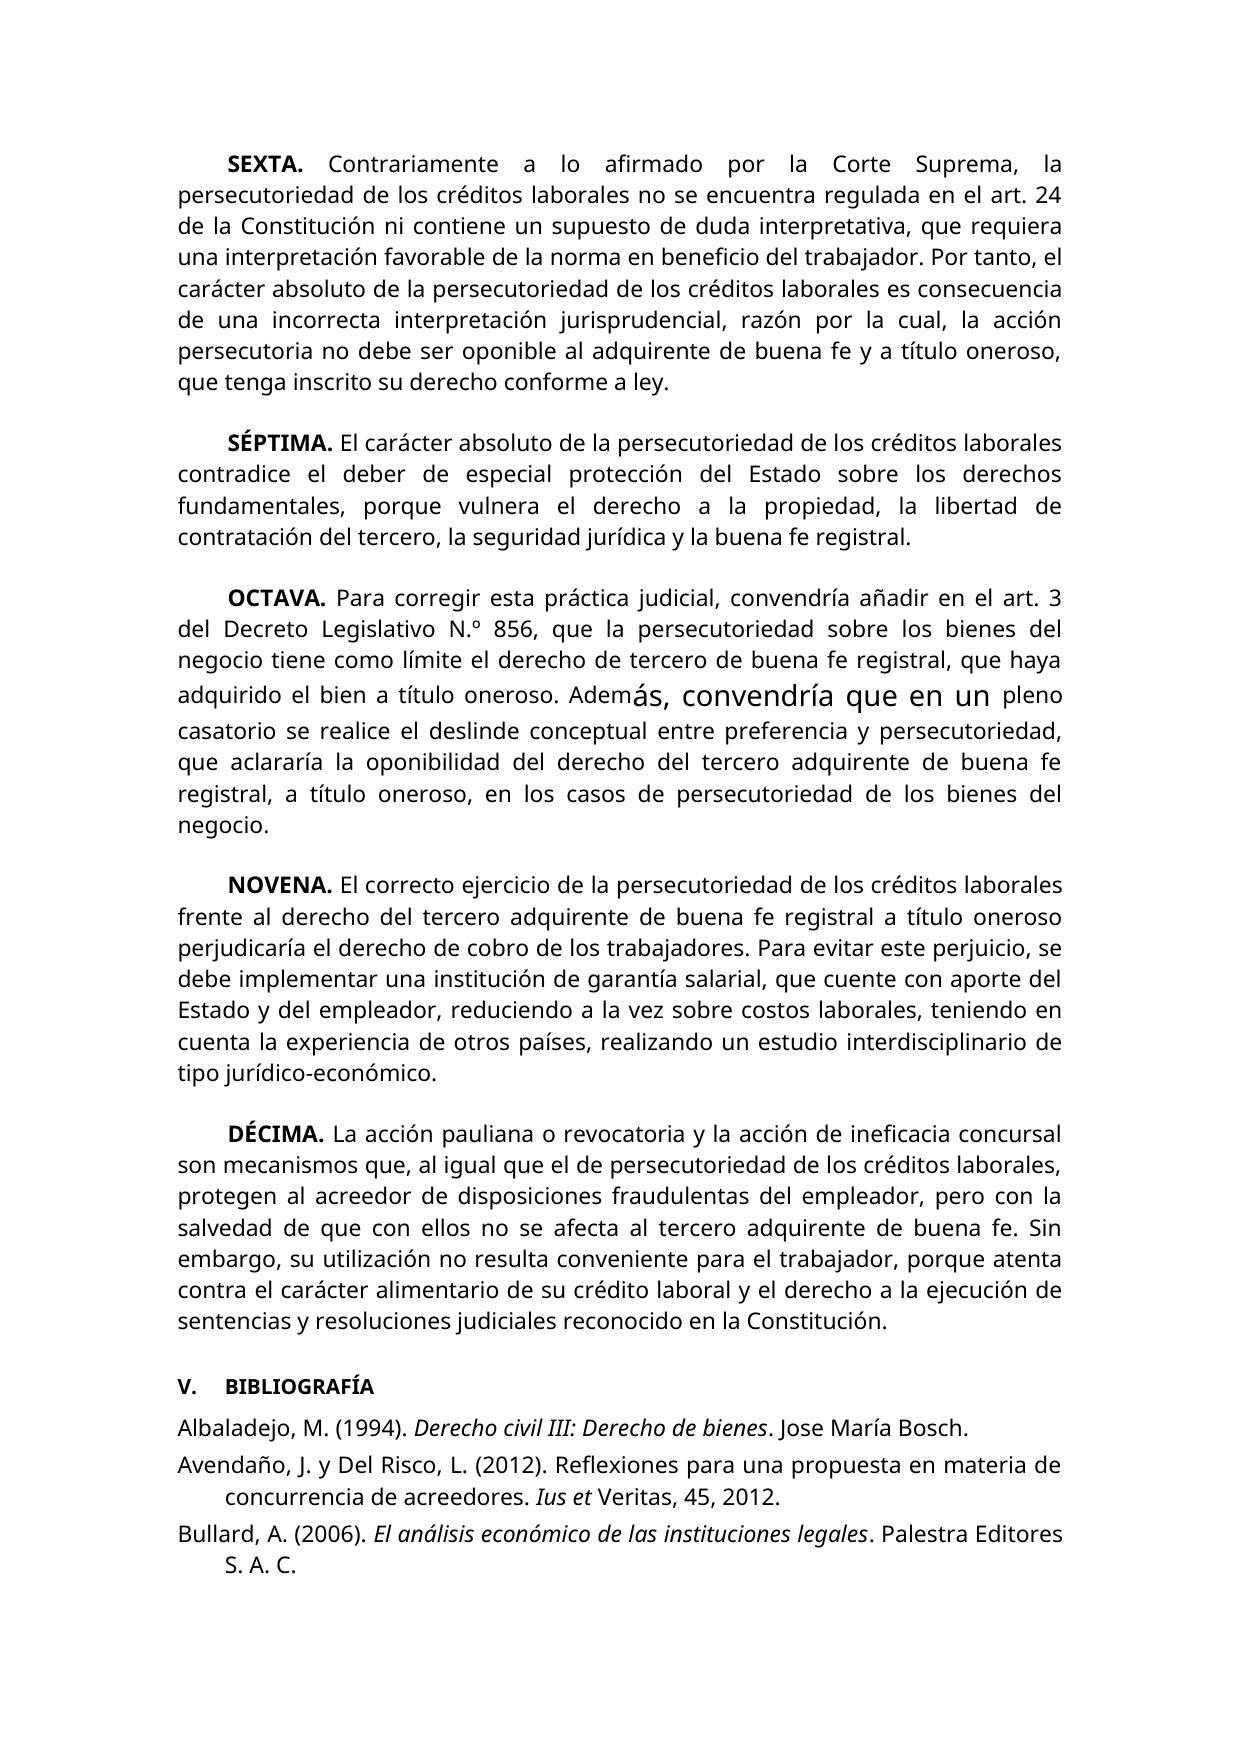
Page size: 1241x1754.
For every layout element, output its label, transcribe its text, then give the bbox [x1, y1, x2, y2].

text V. BIBLIOGRAFÍA [177, 1372, 1063, 1400]
text Albaladejo, M. (1994). Derecho civil III: Derecho de bienes. Jose María Bosch. [177, 1412, 1063, 1443]
text SEXTA. Contrariamente a lo afirmado por la Corte Suprema, la persecutoriedad de los créditos laborales no se encuentra regulada en el art. 24 de la Constitución ni contiene un supuesto de duda interpretativa, que requiera una interpretación favorable de la norma en beneficio del trabajador. Por tanto, el carácter absoluto de la persecutoriedad de los créditos laborales es consecuencia de una incorrecta interpretación jurisprudencial, razón por la cual, la acción persecutoria no debe ser oponible al adquirente de buena fe y a título oneroso, que tenga inscrito su derecho conforme a ley. [177, 148, 1063, 398]
text Avendaño, J. y Del Risco, L. (2012). Reflexiones para una propuesta en materia de concurrencia de acreedores. Ius et Veritas, 45, 2012. [177, 1449, 1063, 1512]
text NOVENA. El correcto ejercicio de la persecutoriedad de los créditos laborales frente al derecho del tercero adquirente de buena fe registral a título oneroso perjudicaría el derecho de cobro de los trabajadores. Para evitar este perjuicio, se debe implementar una institución de garantía salarial, que cuente con aporte del Estado y del empleador, reduciendo a la vez sobre costos laborales, teniendo en cuenta la experiencia de otros países, realizando un estudio interdisciplinario de tipo jurídico-económico. [177, 869, 1063, 1088]
text DÉCIMA. La acción pauliana o revocatoria y la acción de ineficacia concursal son mecanismos que, al igual que el de persecutoriedad de los créditos laborales, protegen al acreedor de disposiciones fraudulentas del empleador, pero con la salvedad de que con ellos no se afecta al tercero adquirente de buena fe. Sin embargo, su utilización no resulta conveniente para el trabajador, porque atenta contra el carácter alimentario de su crédito laboral y el derecho a la ejecución de sentencias y resoluciones judiciales reconocido en la Constitución. [177, 1118, 1063, 1336]
text OCTAVA. Para corregir esta práctica judicial, convendría añadir en el art. 3 del Decreto Legislativo N.º 856, que la persecutoriedad sobre los bienes del negocio tiene como límite el derecho de tercero de buena fe registral, que haya adquirido el bien a título oneroso. Además, convendría que en un pleno casatorio se realice el deslinde conceptual entre preferencia y persecutoriedad, que aclararía la oponibilidad del derecho del tercero adquirente de buena fe registral, a título oneroso, en los casos de persecutoriedad de los bienes del negocio. [177, 582, 1063, 840]
text SÉPTIMA. El carácter absoluto de la persecutoriedad de los créditos laborales contradice el deber de especial protección del Estado sobre los derechos fundamentales, porque vulnera el derecho a la propiedad, la libertad de contratación del tercero, la seguridad jurídica y la buena fe registral. [177, 427, 1063, 552]
text Bullard, A. (2006). El análisis económico de las instituciones legales. Palestra Editores S. A. C. [177, 1518, 1063, 1580]
